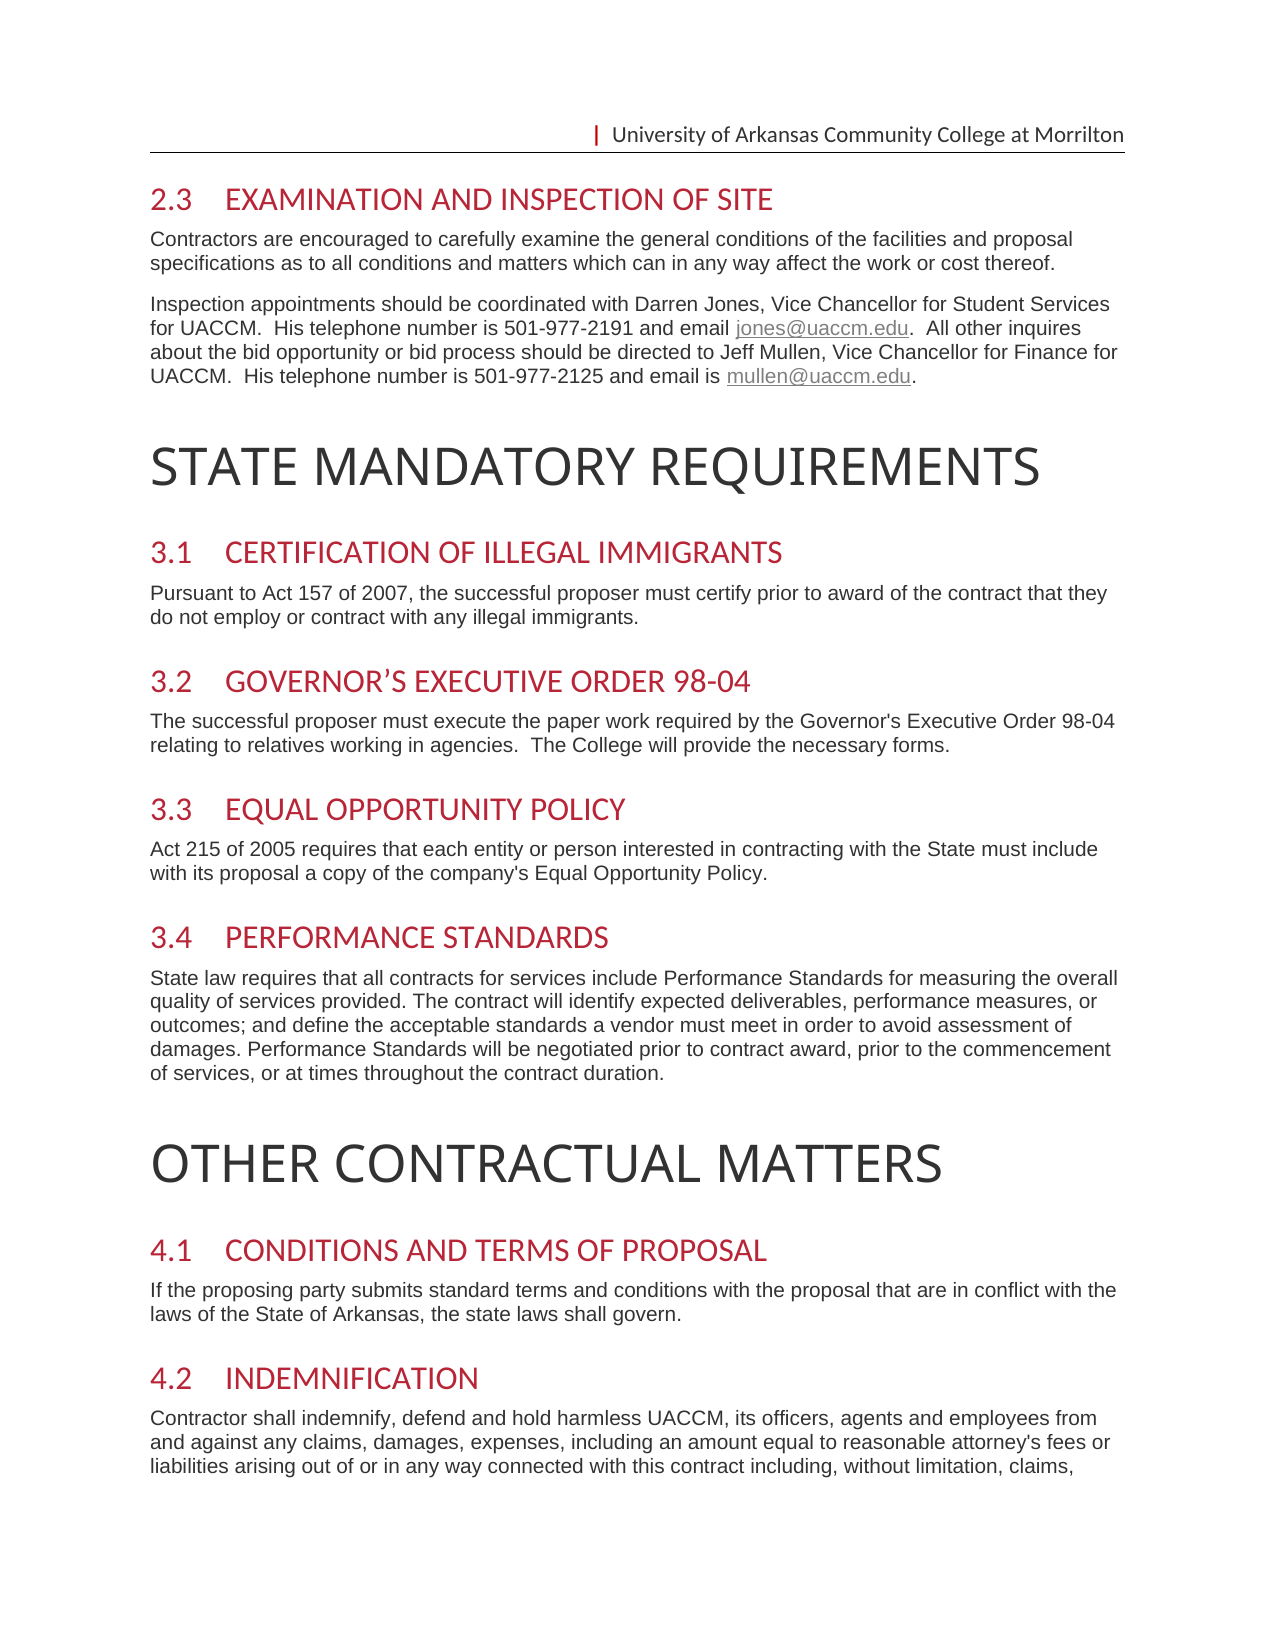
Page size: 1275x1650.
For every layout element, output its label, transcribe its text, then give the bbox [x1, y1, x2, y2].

text State law requires that all contracts for services include Performance Standards for measuring the overall quality of services provided. The contract will identify expected deliverables, performance measures, or outcomes; and define the acceptable standards a vendor must meet in order to avoid assessment of damages. Performance Standards will be negotiated prior to contract award, prior to the commencement of services, or at times throughout the contract duration. [150, 965, 1125, 1085]
subtitle 3.1 Certification of Illegal Immigrants [150, 532, 1125, 572]
subtitle STATE MANDATORY REQUIREMENTS [150, 429, 1125, 500]
subtitle 4.1 Conditions and Terms of Proposal [150, 1229, 1125, 1270]
subtitle 3.4 Performance Standards [150, 916, 1125, 957]
subtitle Other Contractual Matters [150, 1127, 1125, 1198]
text Pursuant to Act 157 of 2007, the successful proposer must certify prior to award of the contract that they do not employ or contract with any illegal immigrants. [150, 581, 1125, 628]
text Contractors are encouraged to carefully examine the general conditions of the facilities and proposal specifications as to all conditions and matters which can in any way affect the work or cost thereof. [150, 227, 1125, 275]
text The successful proposer must execute the paper work required by the Governor's Executive Order 98-04 relating to relatives working in agencies. The College will provide the necessary forms. [150, 709, 1125, 757]
subtitle 2.3 Examination and Inspection of Site [150, 178, 1125, 219]
subtitle 3.3 Equal Opportunity Policy [150, 788, 1125, 829]
subtitle 3.2 Governor’s Executive Order 98-04 [150, 660, 1125, 701]
text Act 215 of 2005 requires that each entity or person interested in contracting with the State must include with its proposal a copy of the company's Equal Opportunity Policy. [150, 837, 1125, 885]
text If the proposing party submits standard terms and conditions with the proposal that are in conflict with the laws of the State of Arkansas, the state laws shall govern. [150, 1278, 1125, 1326]
subtitle 4.2 Indemnification [150, 1357, 1125, 1398]
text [150, 1406, 1125, 1478]
text Inspection appointments should be coordinated with Darren Jones, Vice Chancellor for Student Services for UACCM. His telephone number is 501-977-2191 and email jones@uaccm.edu. All other inquires about the bid opportunity or bid process should be directed to Jeff Mullen, Vice Chancellor for Finance for UACCM. His telephone number is 501-977-2125 and email is mullen@uaccm.edu. [150, 292, 1125, 388]
